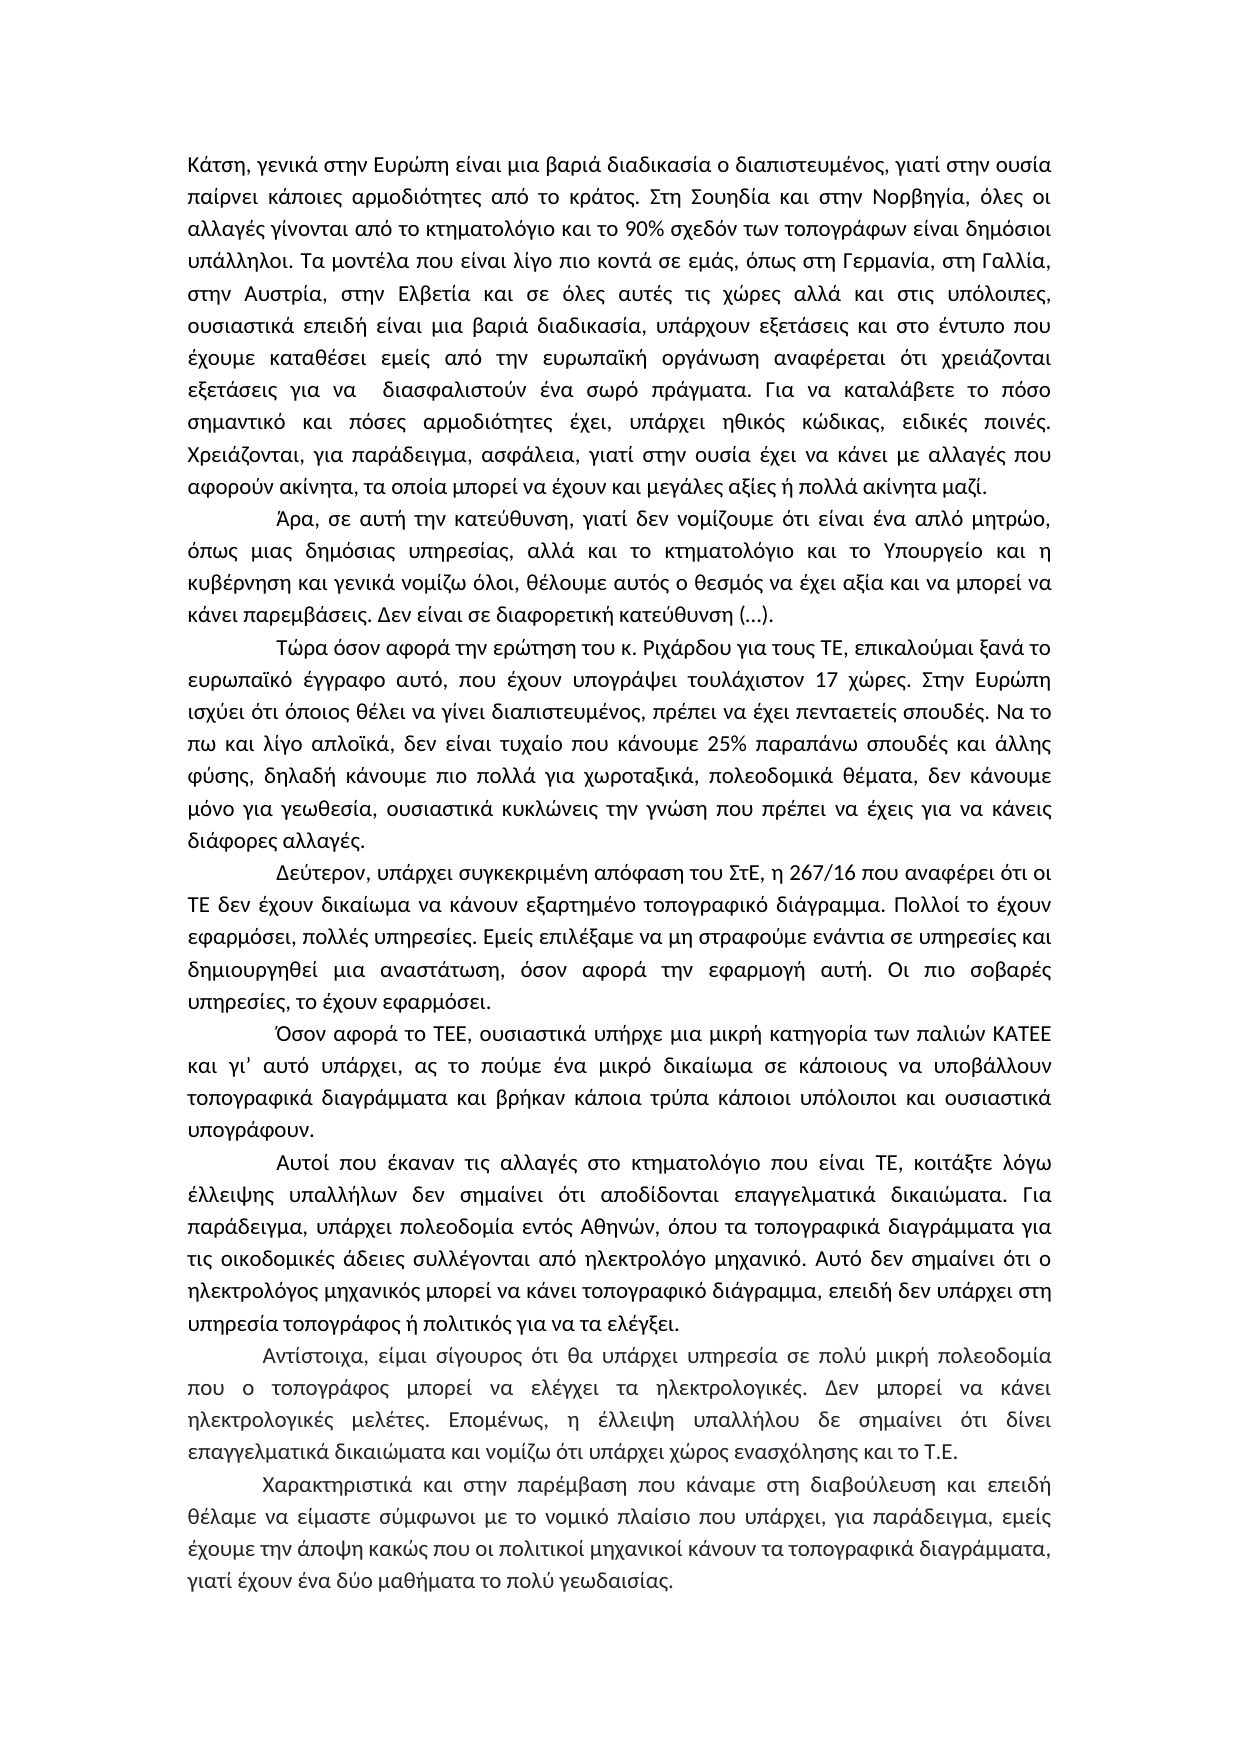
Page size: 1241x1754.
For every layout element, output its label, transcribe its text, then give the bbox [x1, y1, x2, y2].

text Αντίστοιχα, είμαι σίγουρος ότι θα υπάρχει υπηρεσία σε πολύ μικρή πολεοδομία που ο τοπογράφος μπορεί να ελέγχει τα ηλεκτρολογικές. Δεν μπορεί να κάνει ηλεκτρολογικές μελέτες. Επομένως, η έλλειψη υπαλλήλου δε σημαίνει ότι δίνει επαγγελματικά δικαιώματα και νομίζω ότι υπάρχει χώρος ενασχόλησης και το Τ.Ε. [187, 1341, 1053, 1466]
text Όσον αφορά το ΤΕΕ, ουσιαστικά υπήρχε μια μικρή κατηγορία των παλιών ΚΑΤΕΕ και γι’ αυτό υπάρχει, ας το πούμε ένα μικρό δικαίωμα σε κάποιους να υποβάλλουν τοπογραφικά διαγράμματα και βρήκαν κάποια τρύπα κάποιοι υπόλοιποι και ουσιαστικά υπογράφουν. [187, 1019, 1053, 1144]
text Χαρακτηριστικά και στην παρέμβαση που κάναμε στη διαβούλευση και επειδή θέλαμε να είμαστε σύμφωνοι με το νομικό πλαίσιο που υπάρχει, για παράδειγμα, εμείς έχουμε την άποψη κακώς που οι πολιτικοί μηχανικοί κάνουν τα τοπογραφικά διαγράμματα, γιατί έχουν ένα δύο μαθήματα το πολύ γεωδαισίας. [187, 1470, 1053, 1594]
text Αυτοί που έκαναν τις αλλαγές στο κτηματολόγιο που είναι ΤΕ, κοιτάξτε λόγω έλλειψης υπαλλήλων δεν σημαίνει ότι αποδίδονται επαγγελματικά δικαιώματα. Για παράδειγμα, υπάρχει πολεοδομία εντός Αθηνών, όπου τα τοπογραφικά διαγράμματα για τις οικοδομικές άδειες συλλέγονται από ηλεκτρολόγο μηχανικό. Αυτό δεν σημαίνει ότι ο ηλεκτρολόγος μηχανικός μπορεί να κάνει τοπογραφικό διάγραμμα, επειδή δεν υπάρχει στη υπηρεσία τοπογράφος ή πολιτικός για να τα ελέγξει. [187, 1148, 1053, 1337]
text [187, 150, 1053, 500]
text Δεύτερον, υπάρχει συγκεκριμένη απόφαση του ΣτΕ, η 267/16 που αναφέρει ότι οι ΤΕ δεν έχουν δικαίωμα να κάνουν εξαρτημένο τοπογραφικό διάγραμμα. Πολλοί το έχουν εφαρμόσει, πολλές υπηρεσίες. Εμείς επιλέξαμε να μη στραφούμε ενάντια σε υπηρεσίες και δημιουργηθεί μια αναστάτωση, όσον αφορά την εφαρμογή αυτή. Οι πιο σοβαρές υπηρεσίες, το έχουν εφαρμόσει. [187, 858, 1053, 1015]
text Τώρα όσον αφορά την ερώτηση του κ. Ριχάρδου για τους ΤΕ, επικαλούμαι ξανά το ευρωπαϊκό έγγραφο αυτό, που έχουν υπογράψει τουλάχιστον 17 χώρες. Στην Ευρώπη ισχύει ότι όποιος θέλει να γίνει διαπιστευμένος, πρέπει να έχει πενταετείς σπουδές. Να το πω και λίγο απλοϊκά, δεν είναι τυχαίο που κάνουμε 25% παραπάνω σπουδές και άλλης φύσης, δηλαδή κάνουμε πιο πολλά για χωροταξικά, πολεοδομικά θέματα, δεν κάνουμε μόνο για γεωθεσία, ουσιαστικά κυκλώνεις την γνώση που πρέπει να έχεις για να κάνεις διάφορες αλλαγές. [187, 633, 1053, 854]
text Άρα, σε αυτή την κατεύθυνση, γιατί δεν νομίζουμε ότι είναι ένα απλό μητρώο, όπως μιας δημόσιας υπηρεσίας, αλλά και το κτηματολόγιο και το Υπουργείο και η κυβέρνηση και γενικά νομίζω όλοι, θέλουμε αυτός ο θεσμός να έχει αξία και να μπορεί να κάνει παρεμβάσεις. Δεν είναι σε διαφορετική κατεύθυνση (…). [187, 504, 1053, 629]
